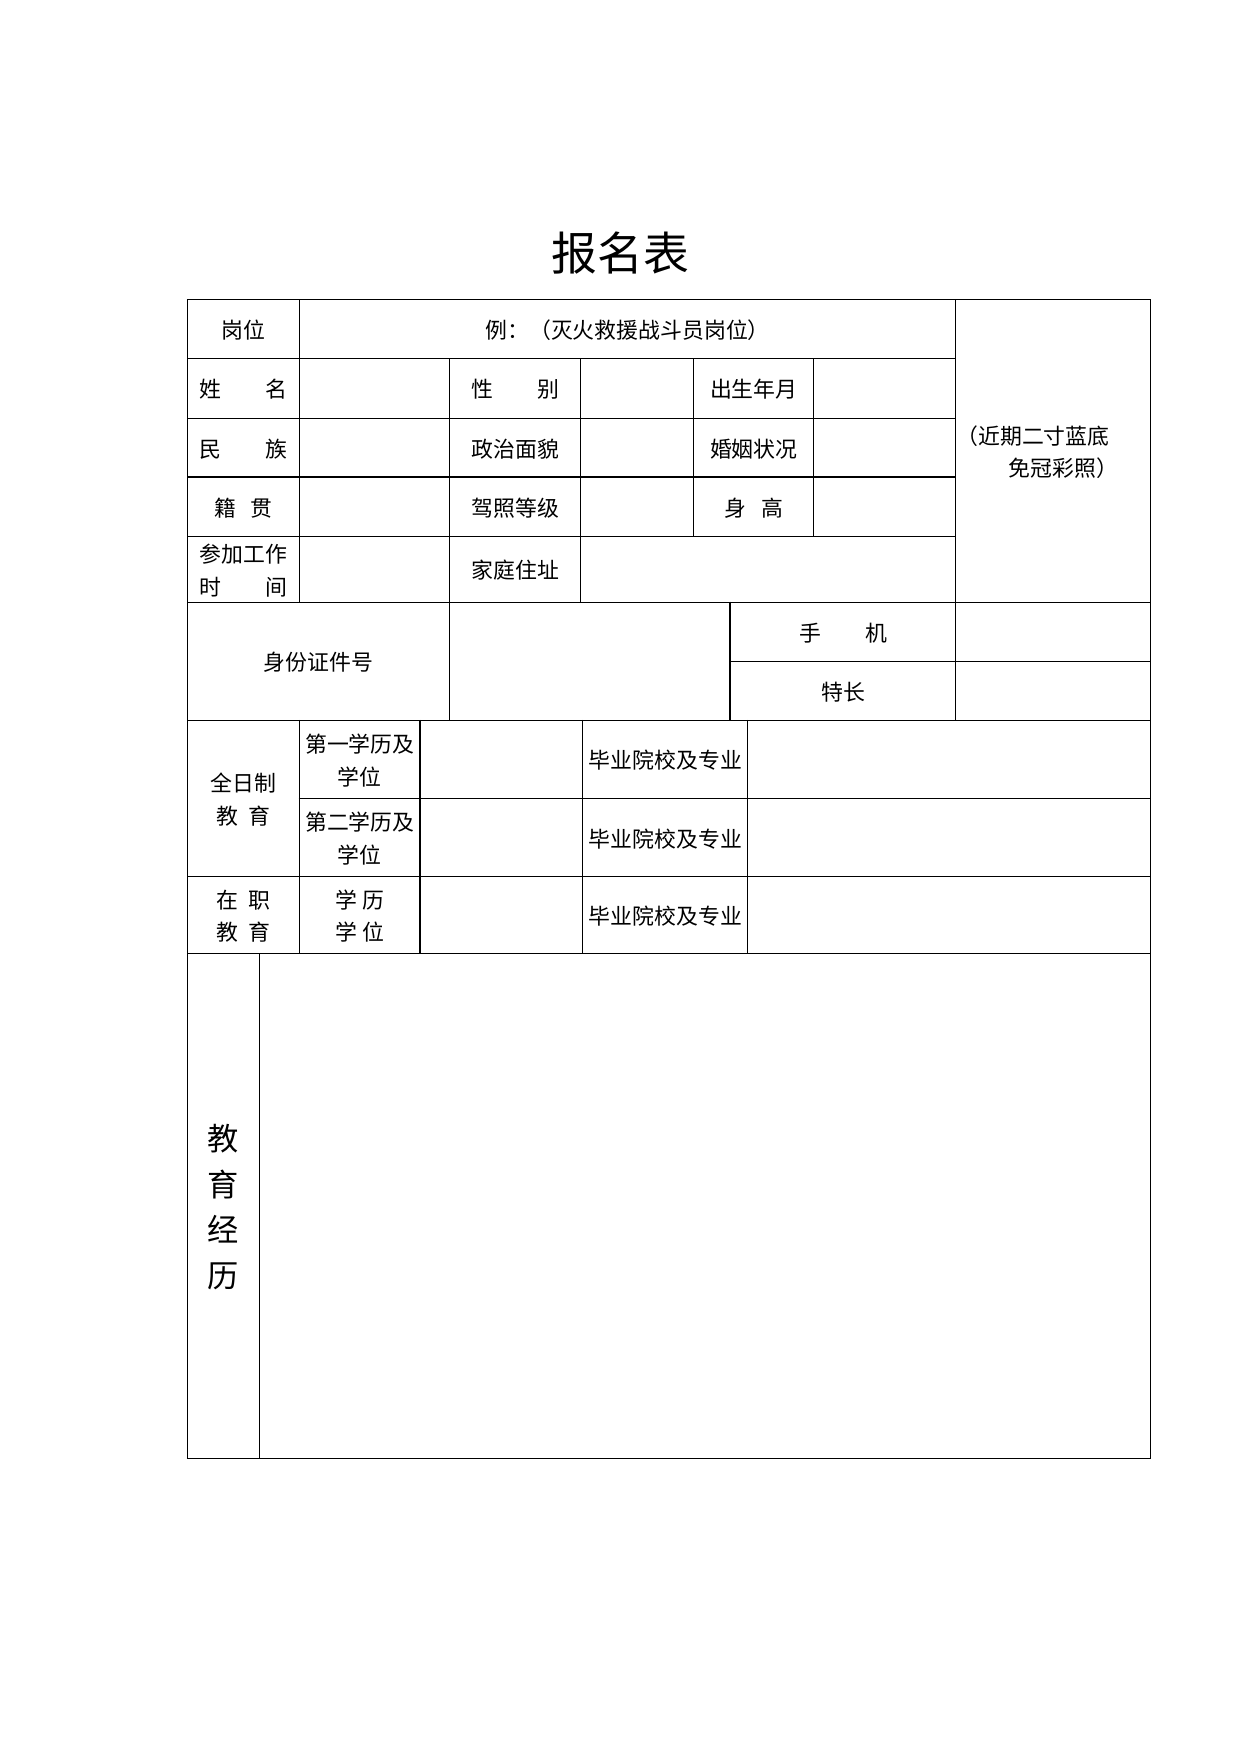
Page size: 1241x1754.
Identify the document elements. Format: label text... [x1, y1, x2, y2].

table_cell 在 职 教 育 [188, 877, 299, 953]
table_cell 民 族 [188, 419, 299, 476]
table_cell 籍 贯 [188, 478, 299, 536]
table_cell [748, 721, 1150, 798]
table_cell [300, 359, 449, 417]
table_cell [581, 478, 693, 536]
table_cell [814, 478, 955, 536]
table_cell [581, 359, 693, 417]
table_cell 婚姻状况 [694, 419, 813, 476]
table_cell 学 历 学 位 [300, 877, 419, 953]
table_header 岗位 [188, 300, 299, 358]
table_cell 教 育 经 历 [188, 954, 259, 1458]
table_cell [814, 419, 955, 476]
table_cell 性 别 [450, 359, 580, 417]
table_cell [421, 721, 582, 798]
table_cell 毕业院校及专业 [583, 799, 747, 876]
table_header 例：（灭火救援战斗员岗位） [300, 300, 955, 358]
table_cell 特长 [731, 662, 955, 720]
table_cell [300, 419, 449, 476]
table_cell [450, 603, 729, 720]
table_cell 毕业院校及专业 [583, 877, 747, 953]
table_cell [814, 359, 955, 417]
table_cell [748, 799, 1150, 876]
table_cell [748, 877, 1150, 953]
table_cell 身 高 [694, 478, 813, 536]
table_cell [300, 478, 449, 536]
table_cell 政治面貌 [450, 419, 580, 476]
table_cell 出生年月 [694, 359, 813, 417]
table_cell [260, 954, 1150, 1458]
table_cell 第一学历及学位 [300, 721, 419, 798]
table_header （近期二寸蓝底 免冠彩照） [956, 300, 1150, 602]
table_cell 全日制 教 育 [188, 721, 299, 876]
table_cell 第二学历及学位 [300, 799, 419, 876]
table_cell 毕业院校及专业 [583, 721, 747, 798]
table_cell [300, 537, 449, 602]
table_cell [956, 662, 1150, 720]
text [187, 202, 1053, 299]
table_cell 姓 名 [188, 359, 299, 417]
table_cell 参加工作 时 间 [188, 537, 299, 602]
table_cell 手 机 [731, 603, 955, 661]
table_cell 驾照等级 [450, 478, 580, 536]
table_cell 家庭住址 [450, 537, 580, 602]
table_cell [421, 877, 582, 953]
table_cell [956, 603, 1150, 661]
table_cell [421, 799, 582, 876]
table_cell 身份证件号 [188, 603, 449, 720]
table_cell [581, 419, 693, 476]
table_cell [581, 537, 955, 602]
